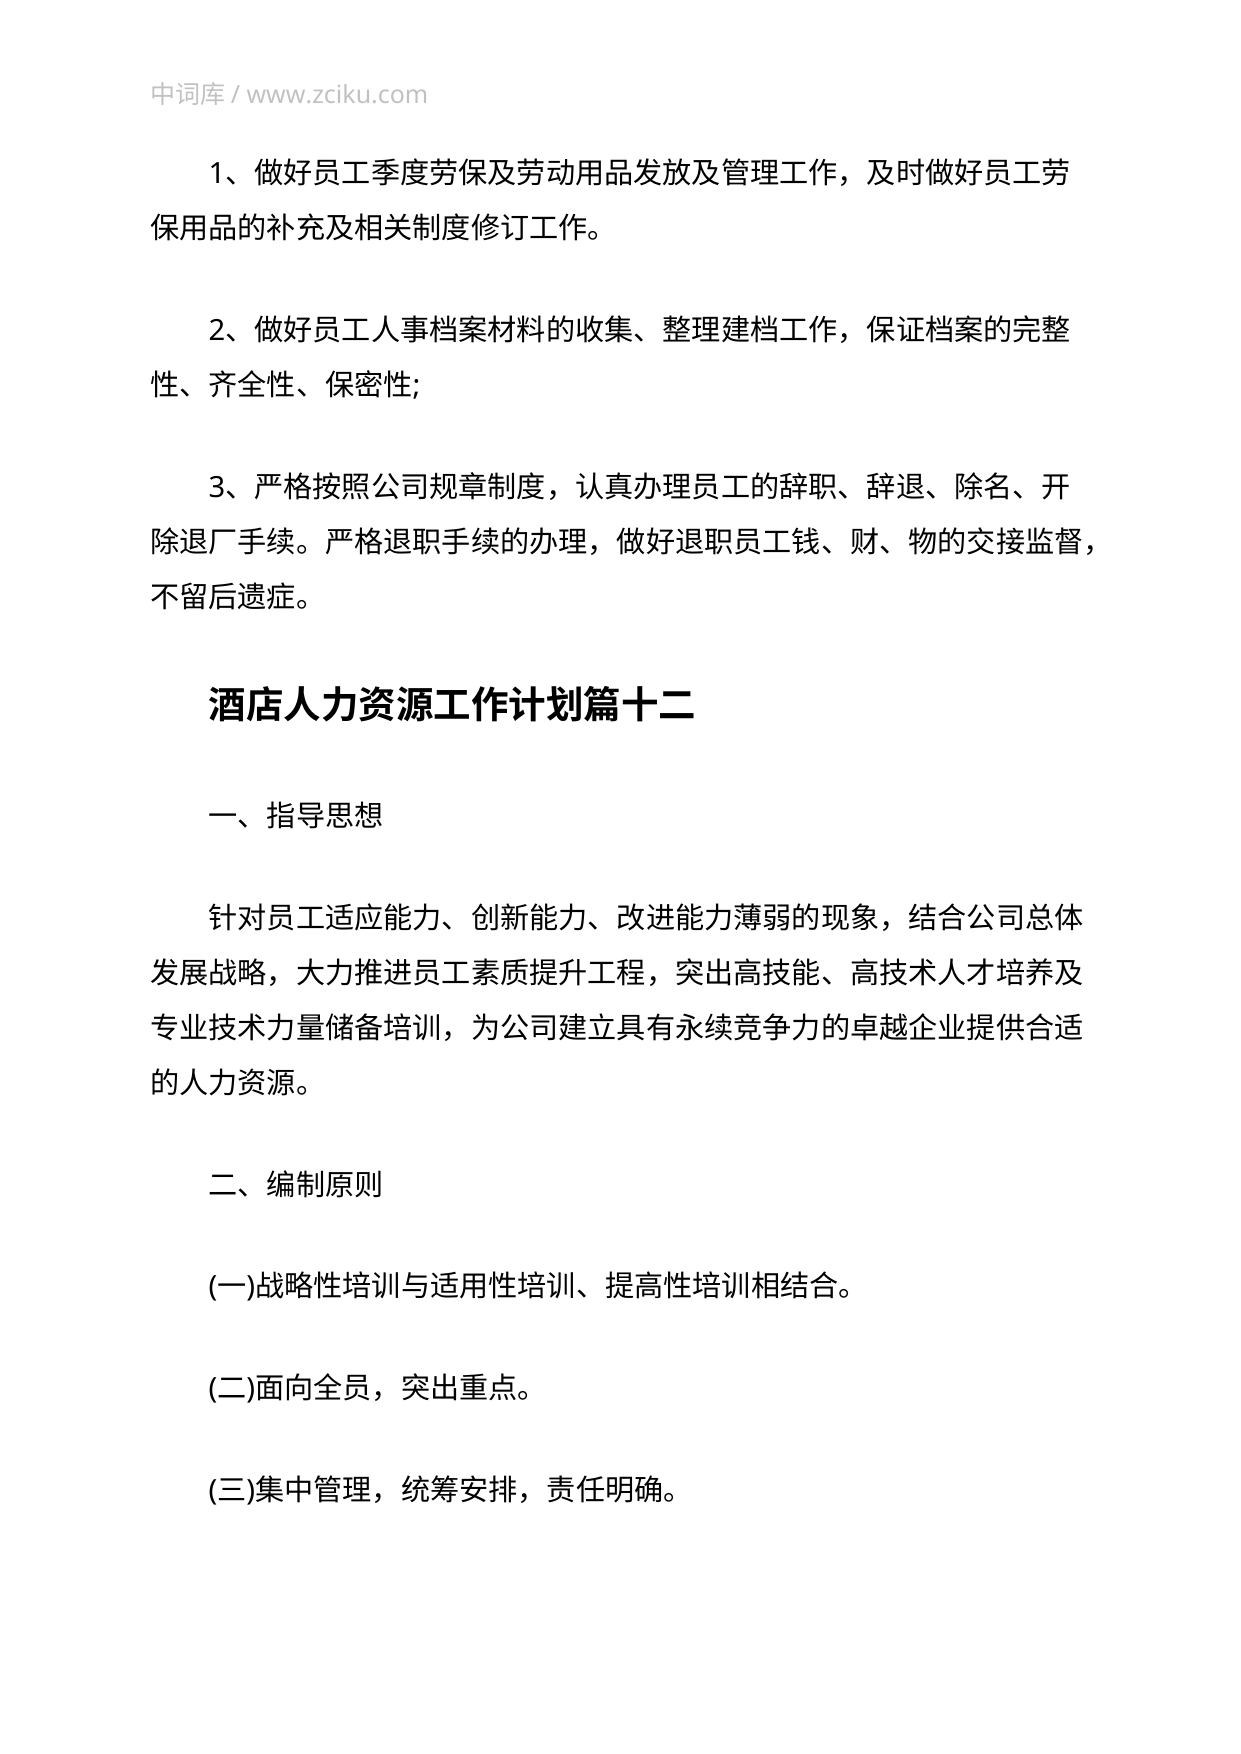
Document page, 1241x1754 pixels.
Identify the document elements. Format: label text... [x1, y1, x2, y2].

text 酒店人力资源工作计划篇十二 [150, 675, 1090, 730]
text 一、指导思想 [150, 793, 1090, 835]
text (二)面向全员，突出重点。 [150, 1365, 1090, 1407]
text 针对员工适应能力、创新能力、改进能力薄弱的现象，结合公司总体发展战略，大力推进员工素质提升工程，突出高技能、高技术人才培养及专业技术力量储备培训，为公司建立具有永续竞争力的卓越企业提供合适的人力资源。 [150, 894, 1090, 1102]
text (三)集中管理，统筹安排，责任明确。 [150, 1467, 1090, 1509]
text 1、做好员工季度劳保及劳动用品发放及管理工作，及时做好员工劳保用品的补充及相关制度修订工作。 [150, 150, 1090, 247]
text 2、做好员工人事档案材料的收集、整理建档工作，保证档案的完整性、齐全性、保密性; [150, 307, 1090, 404]
text 二、编制原则 [150, 1161, 1090, 1203]
text (一)战略性培训与适用性培训、提高性培训相结合。 [150, 1263, 1090, 1305]
text 3、严格按照公司规章制度，认真办理员工的辞职、辞退、除名、开除退厂手续。严格退职手续的办理，做好退职员工钱、财、物的交接监督，不留后遗症。 [150, 464, 1090, 616]
